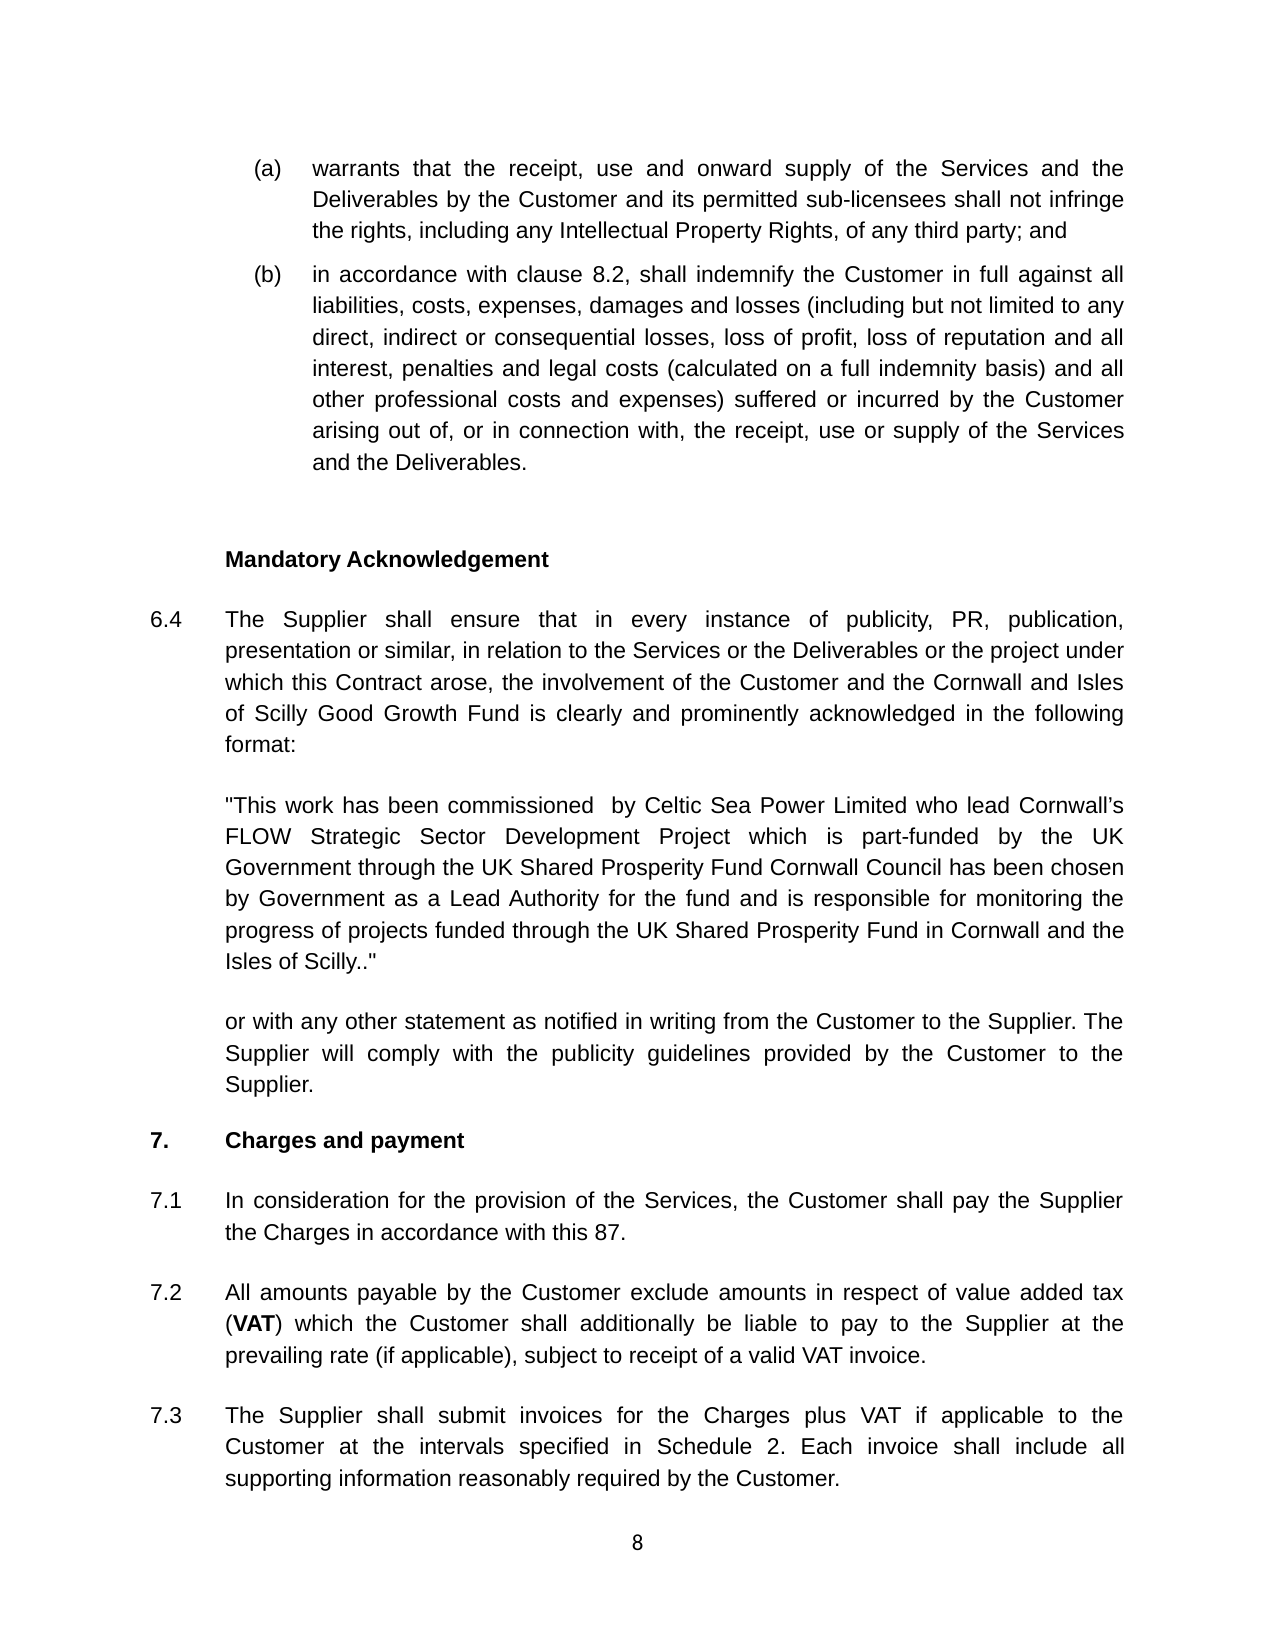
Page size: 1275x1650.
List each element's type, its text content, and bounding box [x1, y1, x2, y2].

title The Supplier shall submit invoices for the Charges plus VAT if applicable to the Customer at the intervals specified in Schedule 2. Each invoice shall include all supporting information reasonably required by the Customer. [150, 1397, 1125, 1491]
title All amounts payable by the Customer exclude amounts in respect of value added tax (VAT) which the Customer shall additionally be liable to pay to the Supplier at the prevailing rate (if applicable), subject to receipt of a valid VAT invoice. [150, 1274, 1125, 1368]
title Charges and payment [150, 1122, 1125, 1153]
title or with any other statement as notified in writing from the Customer to the Supplier. The Supplier will comply with the publicity guidelines provided by the Customer to the Supplier. [225, 1003, 1125, 1097]
title In consideration for the provision of the Services, the Customer shall pay the Supplier the Charges in accordance with this clause 7. [150, 1183, 1125, 1245]
title in accordance with clause 8.2, shall indemnify the Customer in full against all liabilities, costs, expenses, damages and losses (including but not limited to any direct, indirect or consequential losses, loss of profit, loss of reputation and all interest, penalties and legal costs (calculated on a full indemnity basis) and all other professional costs and expenses) suffered or incurred by the Customer arising out of, or in connection with, the receipt, use or supply of the Services and the Deliverables. [253, 256, 1125, 475]
title Mandatory Acknowledgement [150, 541, 1125, 572]
title "This work has been commissioned by Celtic Sea Power Limited who lead Cornwall’s FLOW Strategic Sector Development Project which is part-funded by the UK Government through the UK Shared Prosperity Fund Cornwall Council has been chosen by Government as a Lead Authority for the fund and is responsible for monitoring the progress of projects funded through the UK Shared Prosperity Fund in Cornwall and the Isles of Scilly.." [225, 787, 1125, 974]
title warrants that the receipt, use and onward supply of the Services and the Deliverables by the Customer and its permitted sub-licensees shall not infringe the rights, including any Intellectual Property Rights, of any third party; and [253, 150, 1125, 244]
title The Supplier shall ensure that in every instance of publicity, PR, publication, presentation or similar, in relation to the Services or the Deliverables or the project under which this Contract arose, the involvement of the Customer and the Cornwall and Isles of Scilly Good Growth Fund is clearly and prominently acknowledged in the following format: [150, 601, 1125, 758]
